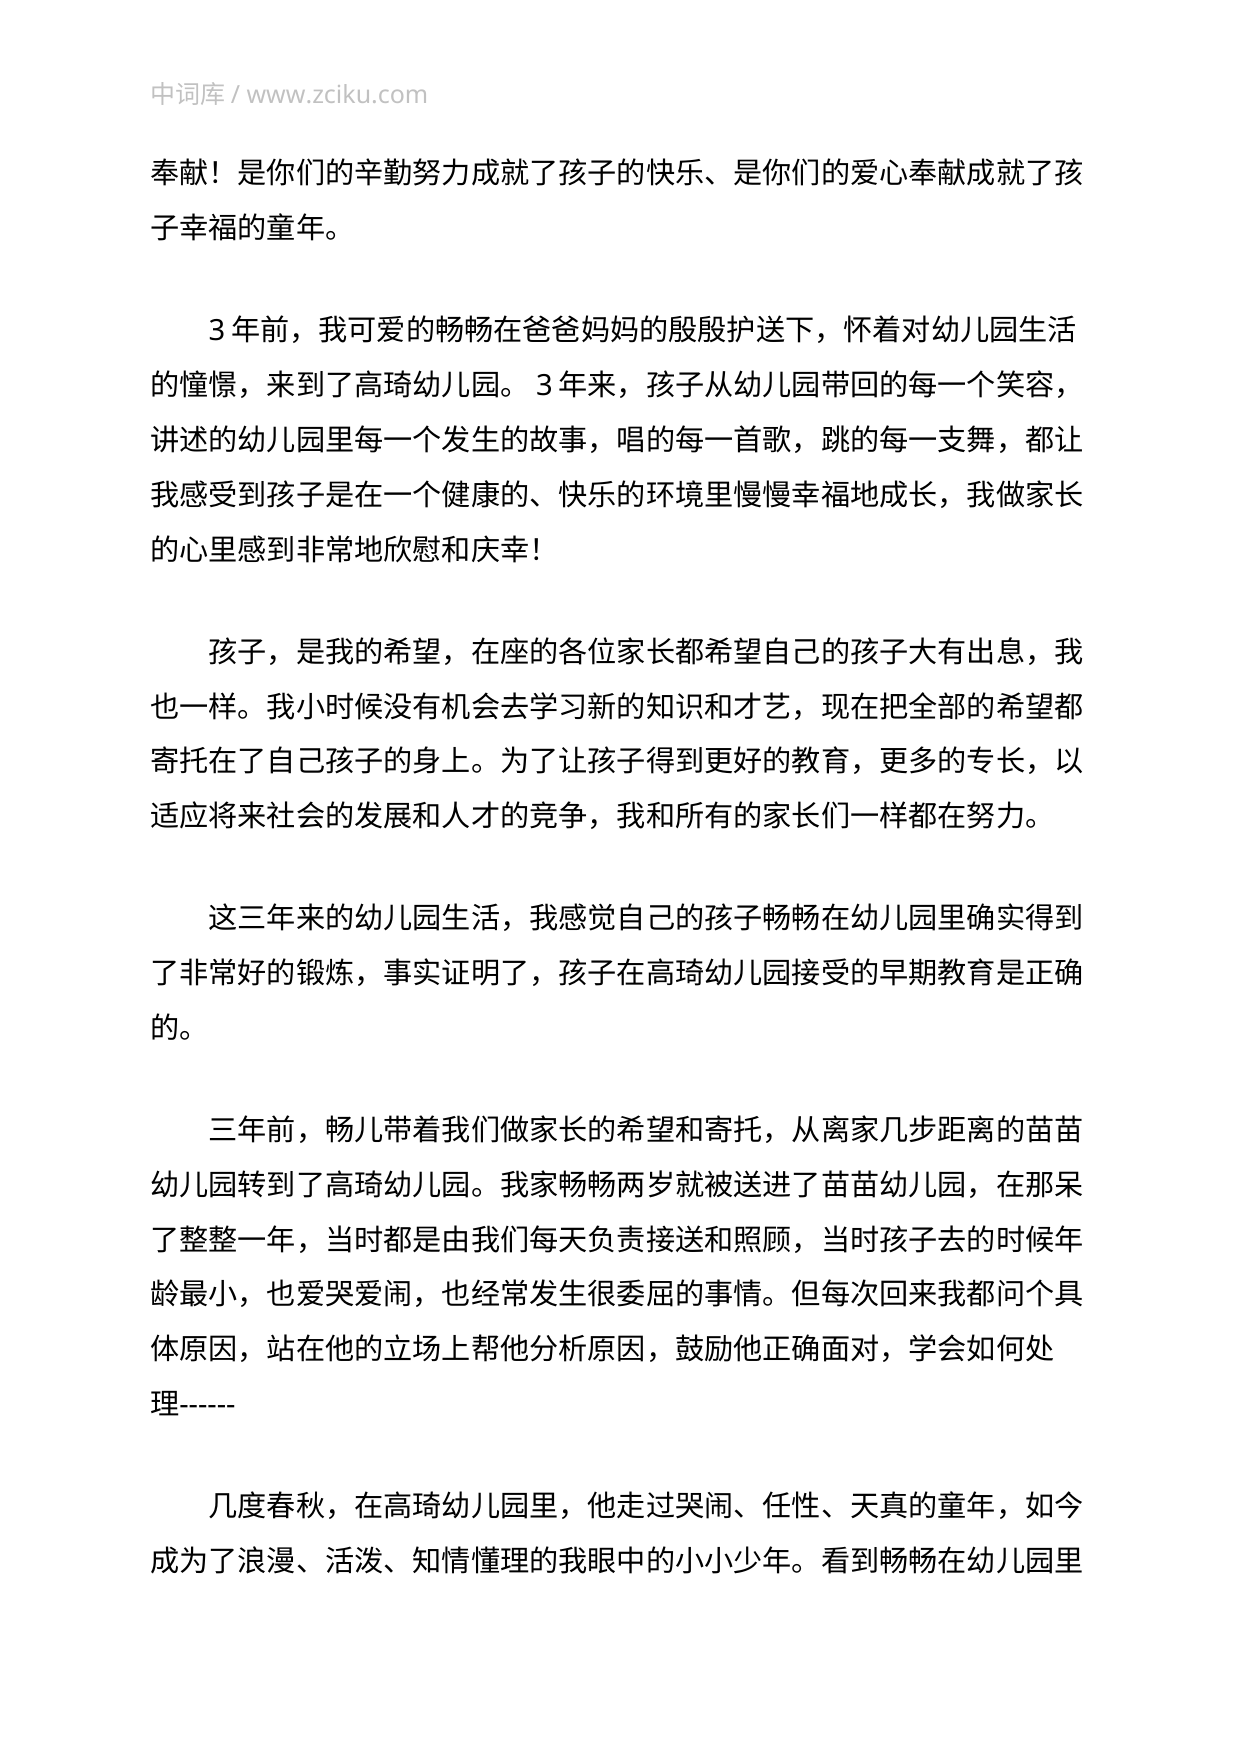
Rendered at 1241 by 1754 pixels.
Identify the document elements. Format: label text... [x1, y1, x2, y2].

text 三年前，畅儿带着我们做家长的希望和寄托，从离家几步距离的苗苗幼儿园转到了高琦幼儿园。我家畅畅两岁就被送进了苗苗幼儿园，在那呆了整整一年，当时都是由我们每天负责接送和照顾，当时孩子去的时候年龄最小，也爱哭爱闹，也经常发生很委屈的事情。但每次回来我都问个具体原因，站在他的立场上帮他分析原因，鼓励他正确面对，学会如何处理------ [150, 1106, 1090, 1423]
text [150, 1483, 1090, 1580]
text 孩子，是我的希望，在座的各位家长都希望自己的孩子大有出息，我也一样。我小时候没有机会去学习新的知识和才艺，现在把全部的希望都寄托在了自己孩子的身上。为了让孩子得到更好的教育，更多的专长，以适应将来社会的发展和人才的竞争，我和所有的家长们一样都在努力。 [150, 628, 1090, 835]
text 3年前，我可爱的畅畅在爸爸妈妈的殷殷护送下，怀着对幼儿园生活的憧憬，来到了高琦幼儿园。 3年来，孩子从幼儿园带回的每一个笑容，讲述的幼儿园里每一个发生的故事，唱的每一首歌，跳的每一支舞，都让我感受到孩子是在一个健康的、快乐的环境里慢慢幸福地成长，我做家长的心里感到非常地欣慰和庆幸！ [150, 307, 1090, 569]
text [150, 150, 1090, 247]
text 这三年来的幼儿园生活，我感觉自己的孩子畅畅在幼儿园里确实得到了非常好的锻炼，事实证明了，孩子在高琦幼儿园接受的早期教育是正确的。 [150, 895, 1090, 1047]
